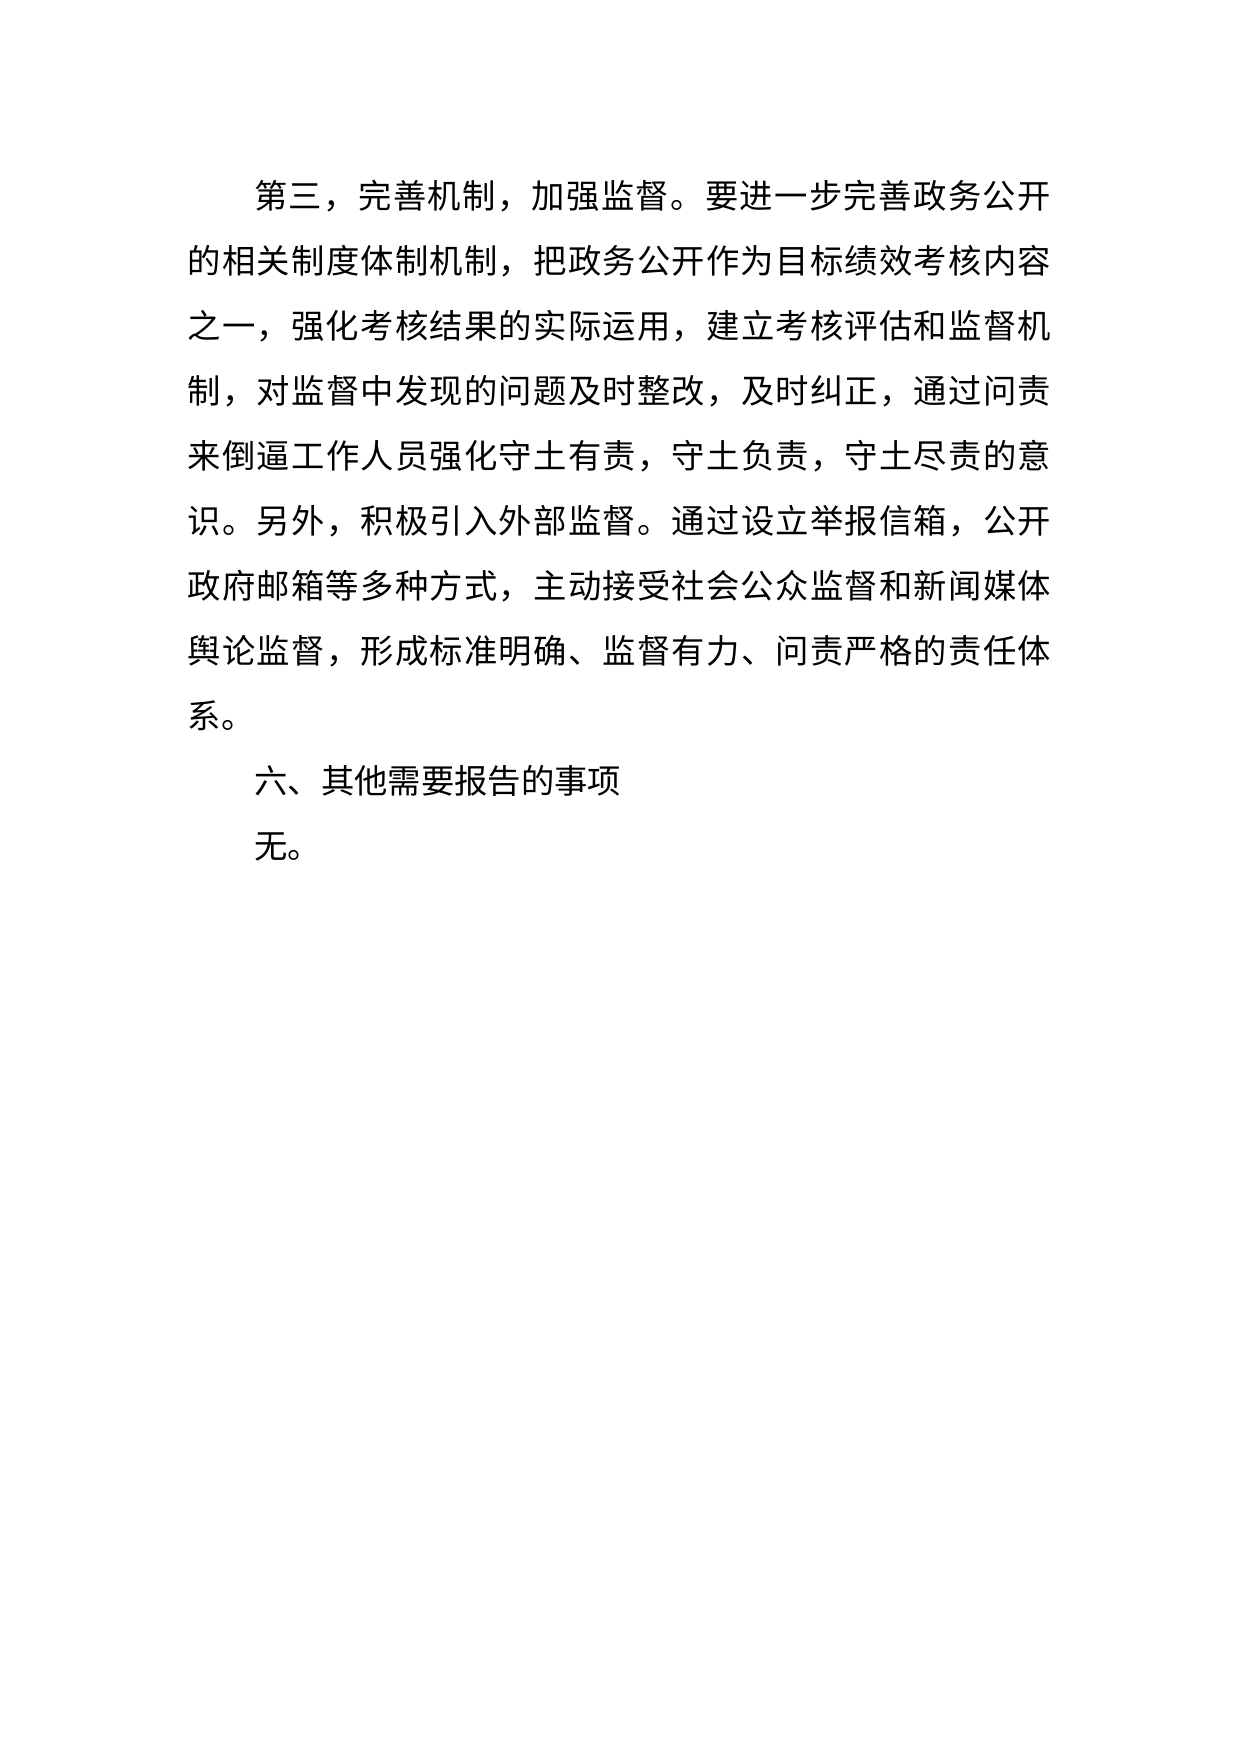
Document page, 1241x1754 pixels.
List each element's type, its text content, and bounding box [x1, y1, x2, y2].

text 六、其他需要报告的事项 [187, 747, 1053, 812]
text 无。 [187, 812, 1053, 877]
text 第三，完善机制，加强监督。要进一步完善政务公开的相关制度体制机制，把政务公开作为目标绩效考核内容之一，强化考核结果的实际运用，建立考核评估和监督机制，对监督中发现的问题及时整改，及时纠正，通过问责来倒逼工作人员强化守土有责，守土负责，守土尽责的意识。另外，积极引入外部监督。通过设立举报信箱，公开政府邮箱等多种方式，主动接受社会公众监督和新闻媒体舆论监督，形成标准明确、监督有力、问责严格的责任体系。 [187, 162, 1053, 747]
